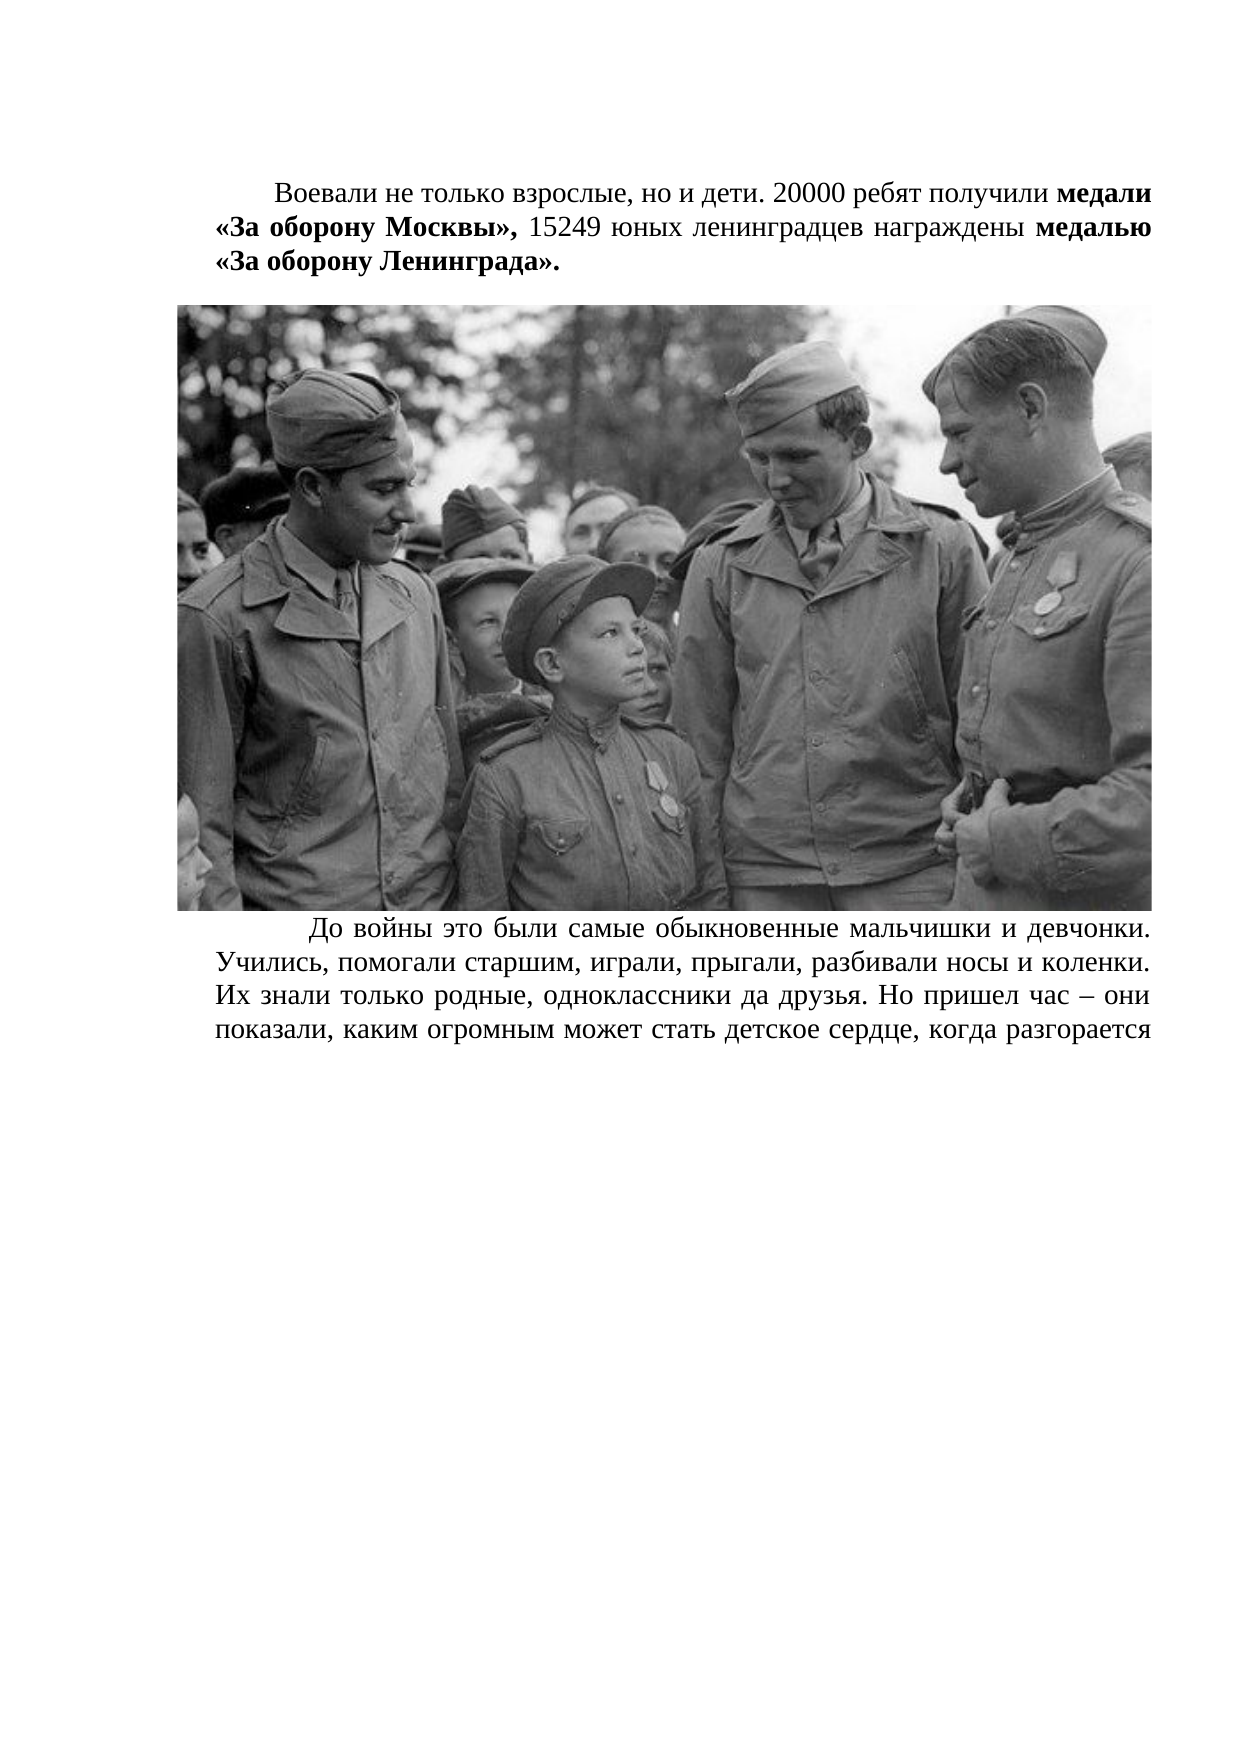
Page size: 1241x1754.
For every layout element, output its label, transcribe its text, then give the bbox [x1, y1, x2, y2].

text До войны это были самые обыкновенные мальчишки и девчонки. Учились, помогали старшим, играли, прыгали, разбивали носы и коленки. Их знали только родные, одноклассники да друзья. Но пришел час – они показали, каким огромным может стать детское сердце, когда разгорается в нем священная любовь к Родине и ненависть к врагам. [215, 911, 1152, 1044]
text Воевали не только взрослые, но и дети. 20000 ребят получили медали «За оборону Москвы», 15249 юных ленинградцев награждены медалью «За оборону Ленинграда». [215, 176, 1152, 276]
picture [177, 305, 1152, 911]
